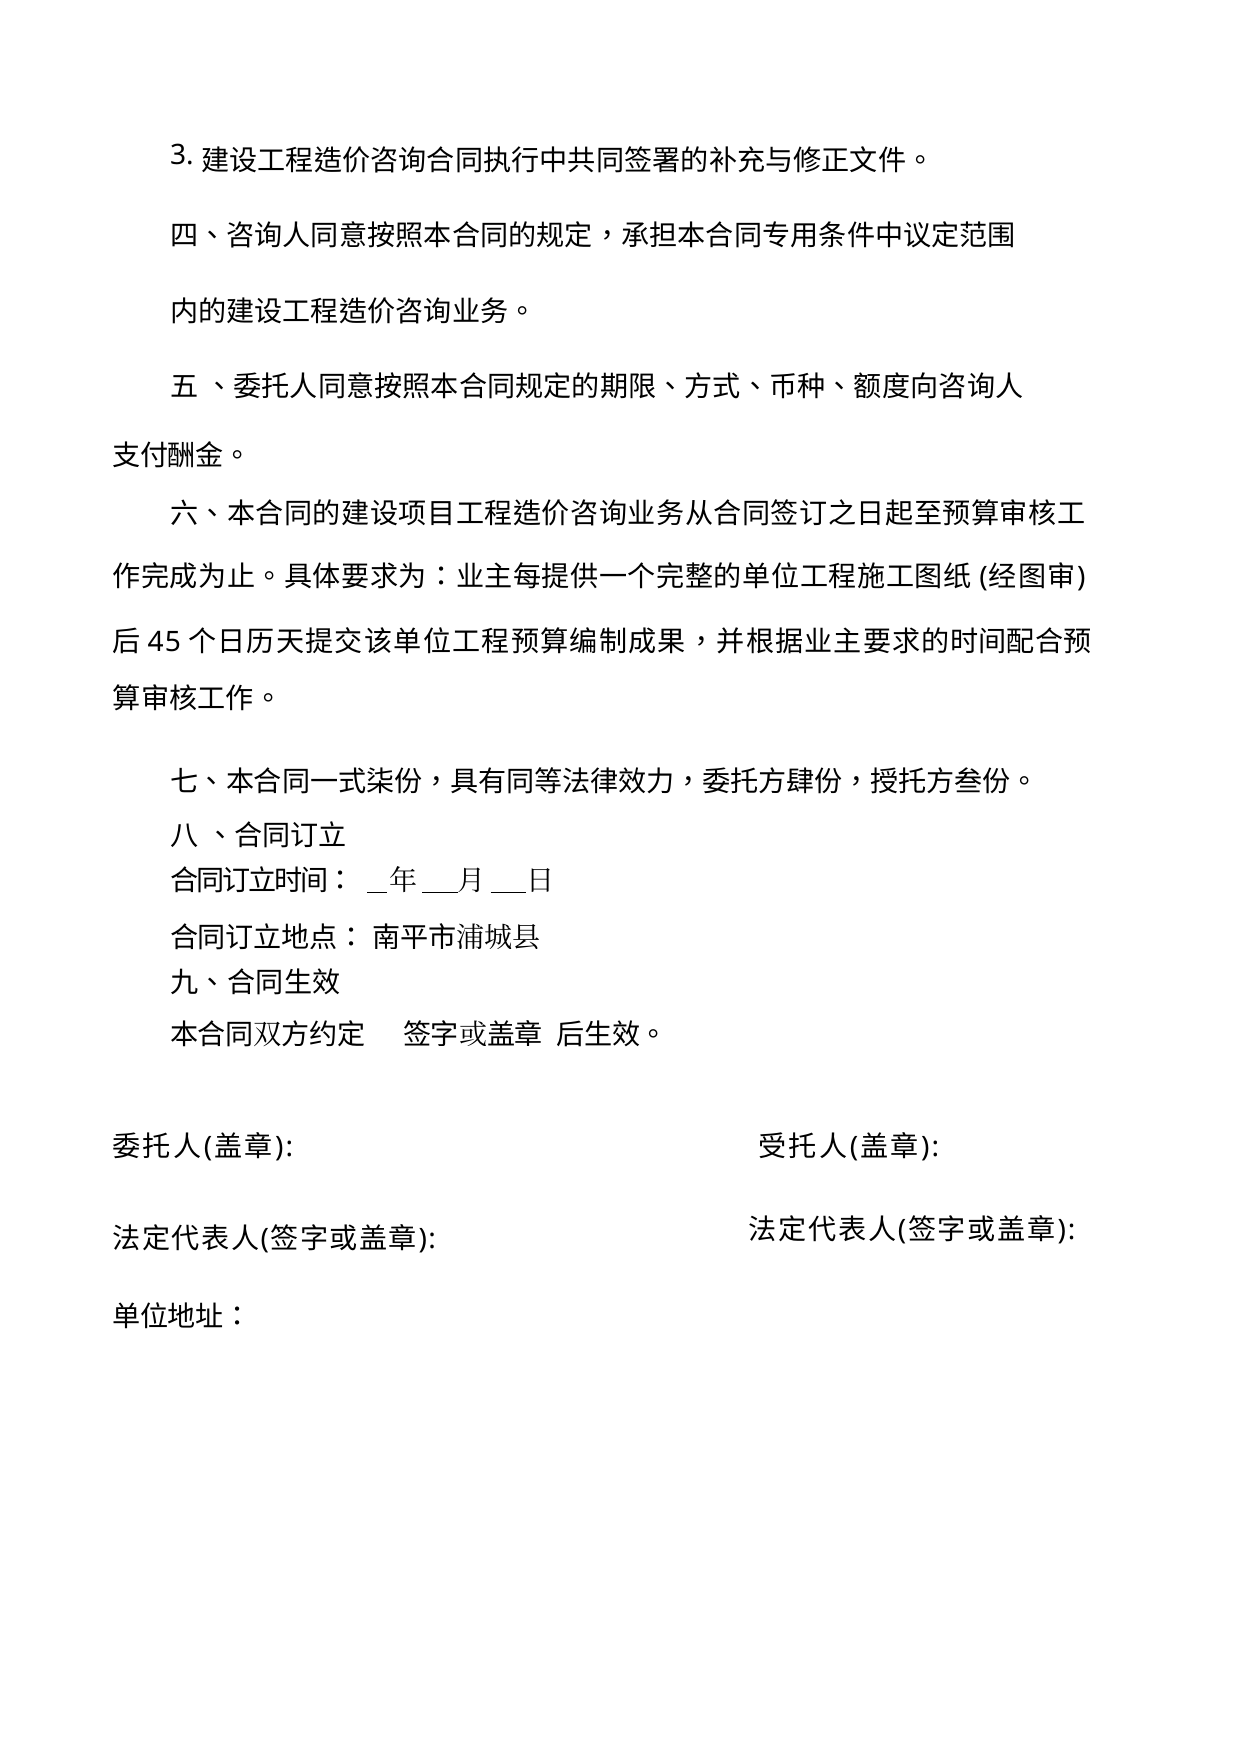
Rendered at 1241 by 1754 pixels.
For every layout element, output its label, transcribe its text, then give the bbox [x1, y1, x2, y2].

text 支付酬金。 [112, 442, 1128, 472]
text 六、本合同的建设项目工程造价咨询业务从合同签订之日起至预算审核工作完成为止。具体要求为：业主每提供一个完整的单位工程施工图纸 (经图审)后45个日历天提交该单位工程预算编制成果，并根据业主要求的时间配合预算审核工作。 [112, 497, 1095, 715]
text 五 、委托人同意按照本合同规定的期限、方式、币种、额度向咨询人 [170, 376, 1128, 442]
text 单位地址： [112, 1303, 715, 1332]
text 法定代表人(签字或盖章): [748, 1211, 1128, 1246]
text 委托人(盖章): [112, 1128, 715, 1163]
text 3. 建设工程造价咨询合同执行中共同签署的补充与修正文件。 [170, 150, 1128, 216]
text 七、本合同一式柒份，具有同等法律效力，委托方肆份，授托方叁份。 [170, 768, 1128, 798]
text 合同订立时间： 年 月 日 [170, 864, 1128, 896]
text 法定代表人(签字或盖章): [112, 1219, 715, 1257]
text 四、咨询人同意按照本合同的规定，承担本合同专用条件中议定范围 [170, 225, 1128, 291]
text 本合同双方约定 签字或盖章 后生效。 [170, 1021, 1128, 1050]
text 八 、合同订立 [170, 821, 1128, 851]
text 九、合同生效 [170, 969, 1128, 998]
text 内的建设工程造价咨询业务。 [170, 300, 1128, 366]
text 合同订立地点： 南平市浦城县 [170, 921, 1128, 953]
